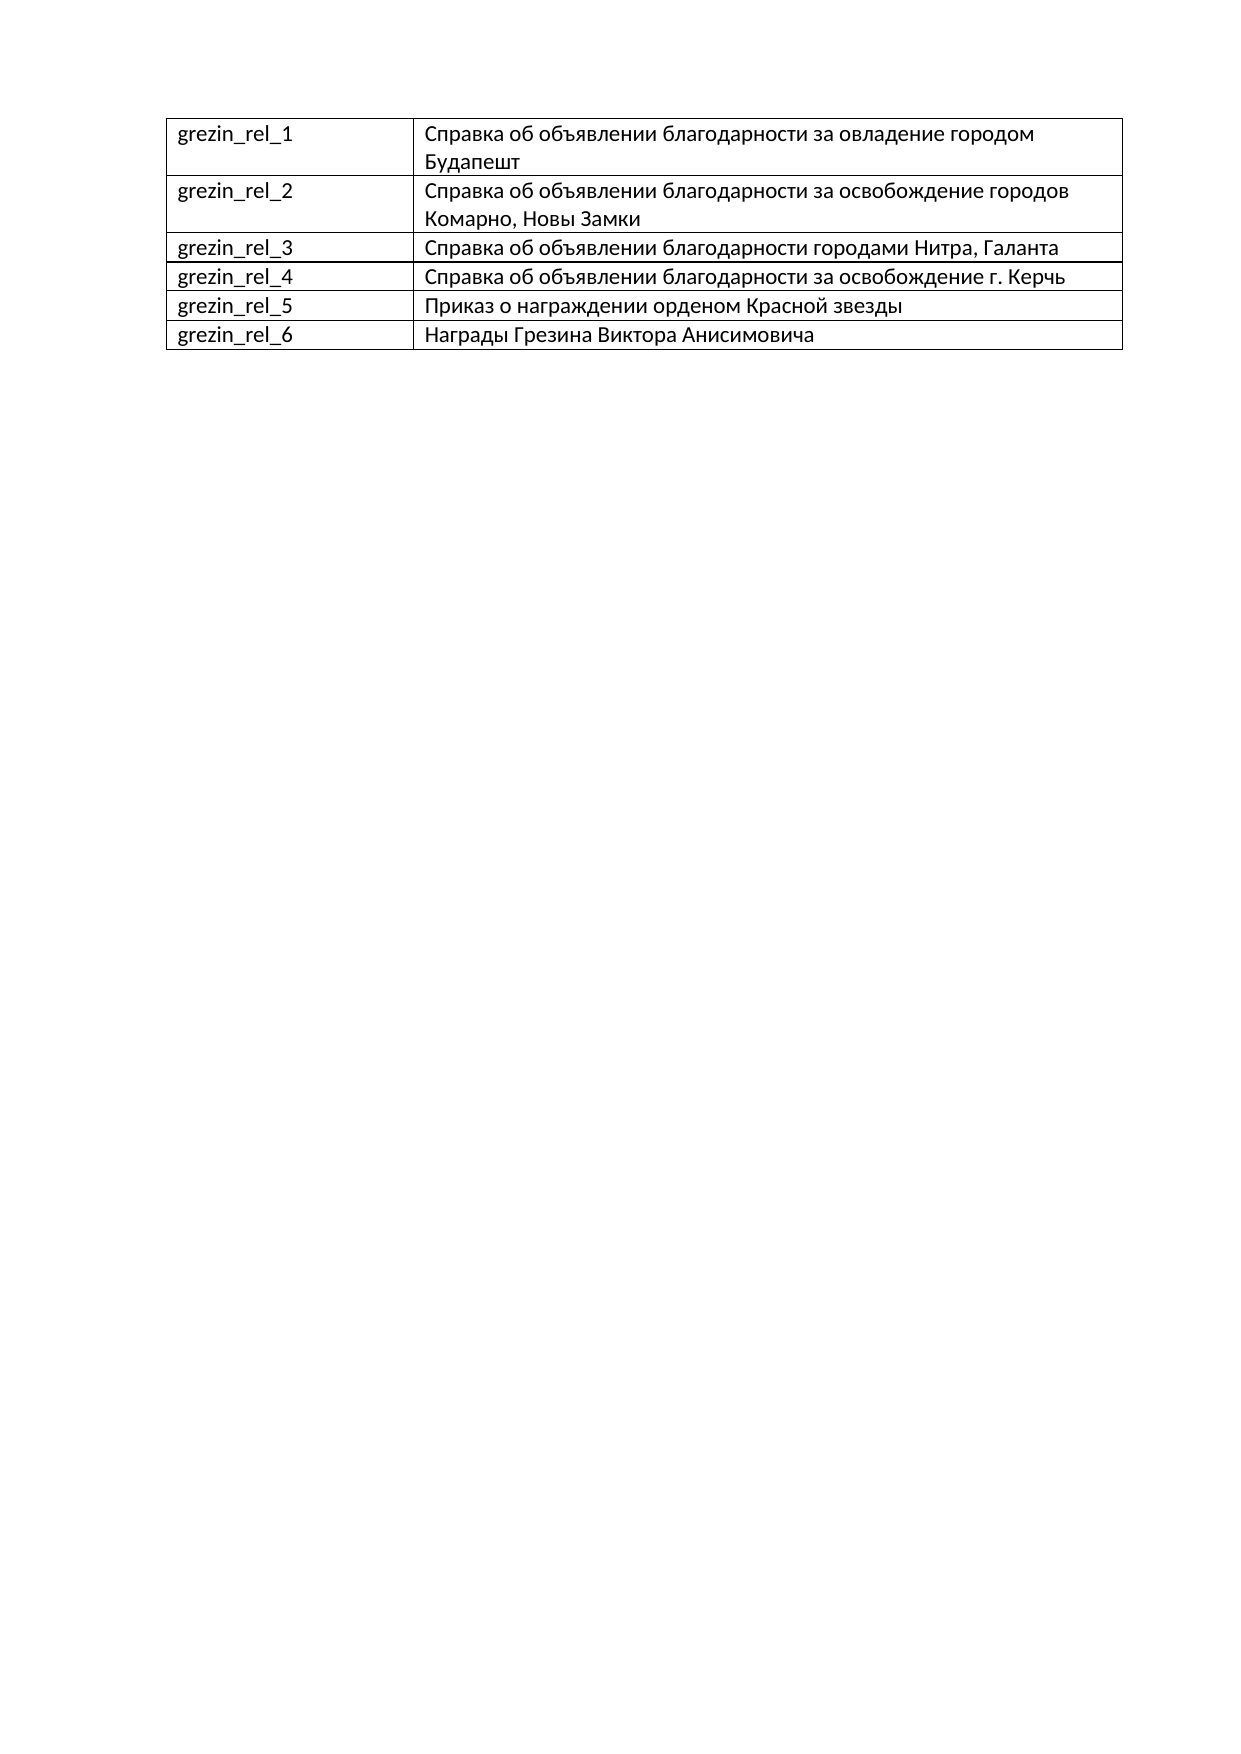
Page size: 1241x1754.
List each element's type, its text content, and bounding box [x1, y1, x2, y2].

table_cell Справка об объявлении благодарности за освобождение городов Комарно, Новы Замки [414, 176, 1122, 232]
table_header Справка об объявлении благодарности за овладение городом Будапешт [414, 119, 1122, 175]
table_header grezin_rel_1 [167, 119, 413, 175]
table_cell grezin_rel_5 [167, 291, 413, 319]
table_cell grezin_rel_3 [167, 233, 413, 261]
table_cell grezin_rel_2 [167, 176, 413, 232]
table_cell Приказ о награждении орденом Красной звезды [414, 291, 1122, 319]
table_cell grezin_rel_6 [167, 321, 413, 348]
table_cell Справка об объявлении благодарности за освобождение г. Керчь [414, 263, 1122, 290]
table_cell Награды Грезина Виктора Анисимовича [414, 321, 1122, 348]
table_cell grezin_rel_4 [167, 263, 413, 290]
table_cell Справка об объявлении благодарности городами Нитра, Галанта [414, 233, 1122, 261]
